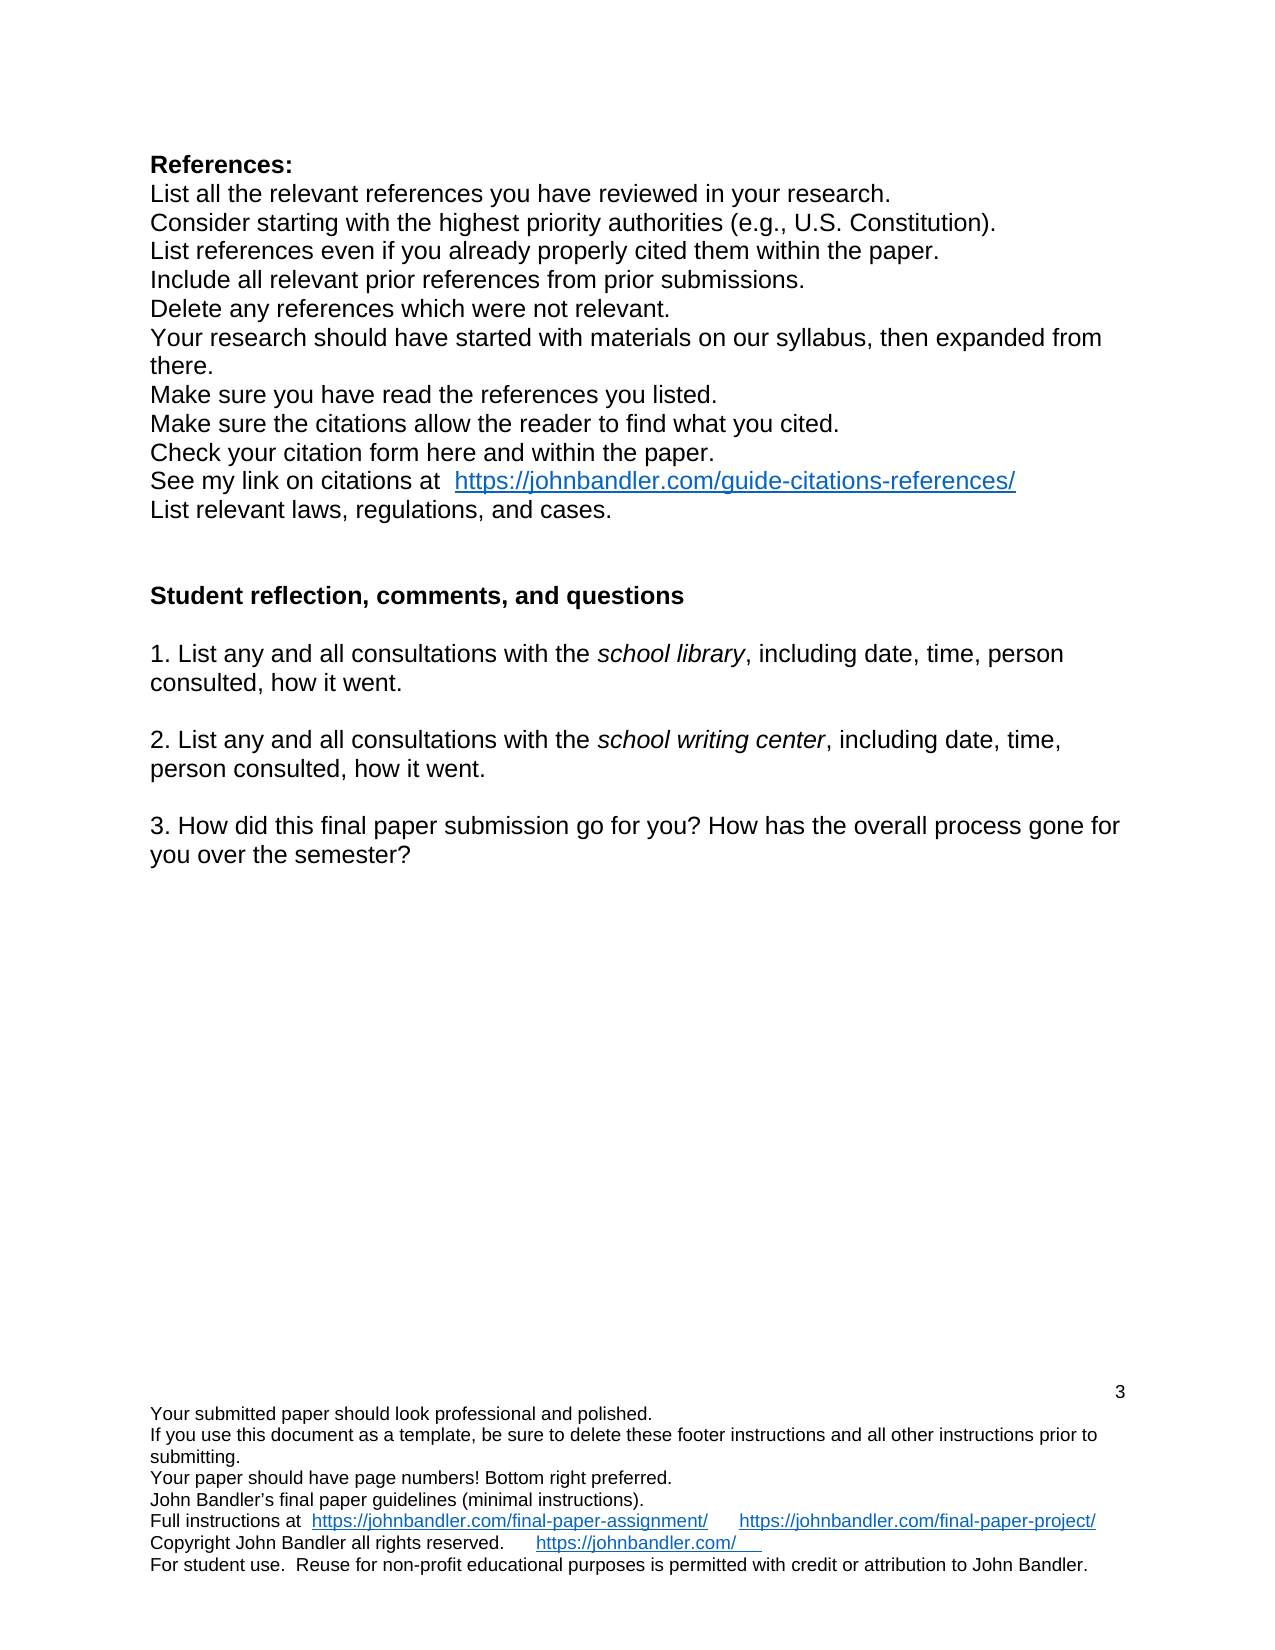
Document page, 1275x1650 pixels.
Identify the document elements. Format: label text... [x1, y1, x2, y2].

text 1. List any and all consultations with the school library, including date, time, person consulted, how it went. [150, 639, 1125, 696]
text See my link on citations at https://johnbandler.com/guide-citations-references/ [150, 466, 1125, 495]
text Student reflection, comments, and questions [150, 581, 1125, 610]
text List references even if you already properly cited them within the paper. [150, 236, 1125, 265]
text List relevant laws, regulations, and cases. [150, 495, 1125, 524]
text 2. List any and all consultations with the school writing center, including date, time, person consulted, how it went. [150, 725, 1125, 782]
text Delete any references which were not relevant. [150, 294, 1125, 322]
text Include all relevant prior references from prior submissions. [150, 265, 1125, 294]
text List all the relevant references you have reviewed in your research. [150, 179, 1125, 207]
text Check your citation form here and within the paper. [150, 437, 1125, 466]
text 3. How did this final paper submission go for you? How has the overall process gone for you over the semester? [150, 811, 1125, 869]
text References: [150, 150, 1125, 179]
text Make sure you have read the references you listed. [150, 380, 1125, 409]
text Consider starting with the highest priority authorities (e.g., U.S. Constitution). [150, 207, 1125, 236]
text Make sure the citations allow the reader to find what you cited. [150, 409, 1125, 437]
text Your research should have started with materials on our syllabus, then expanded from there. [150, 322, 1125, 380]
